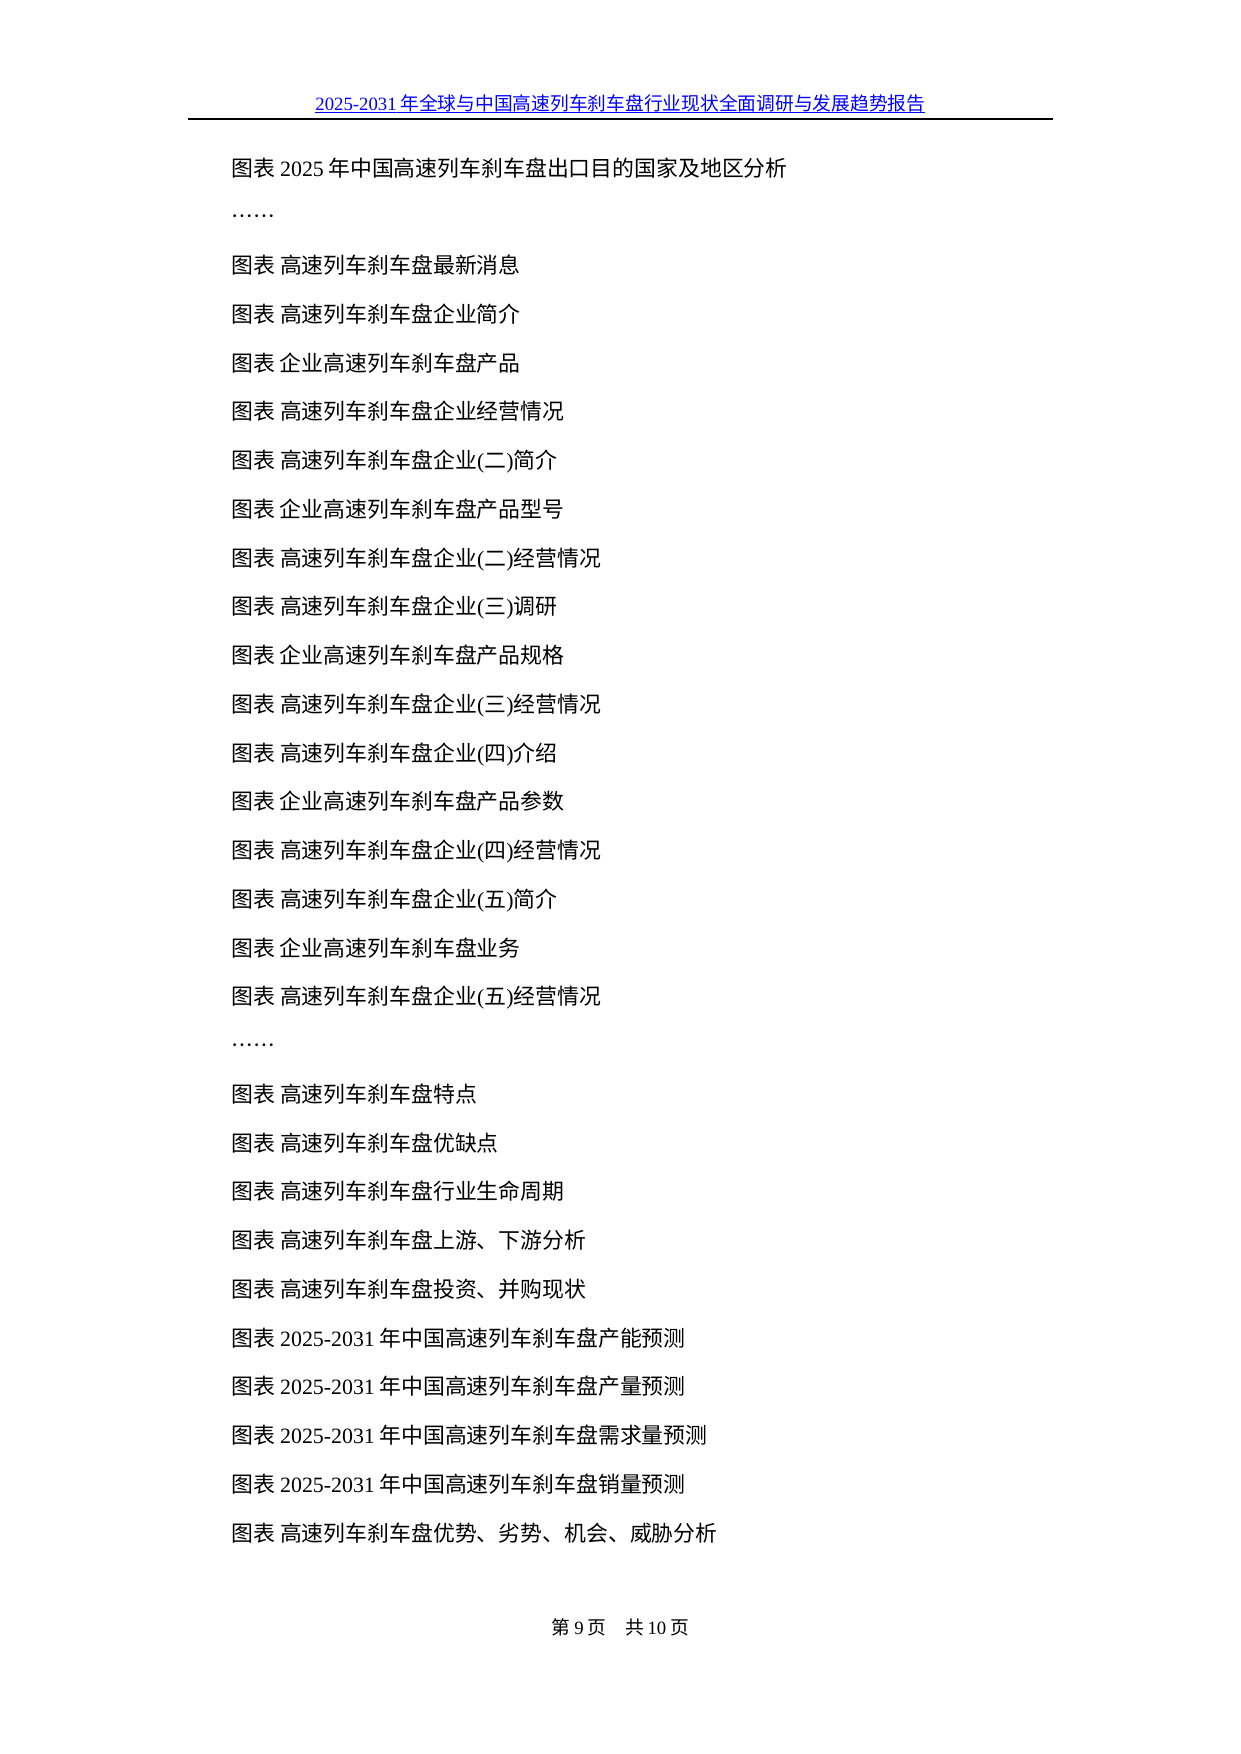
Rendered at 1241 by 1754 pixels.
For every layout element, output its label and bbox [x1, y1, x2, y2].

text [187, 150, 1053, 1548]
